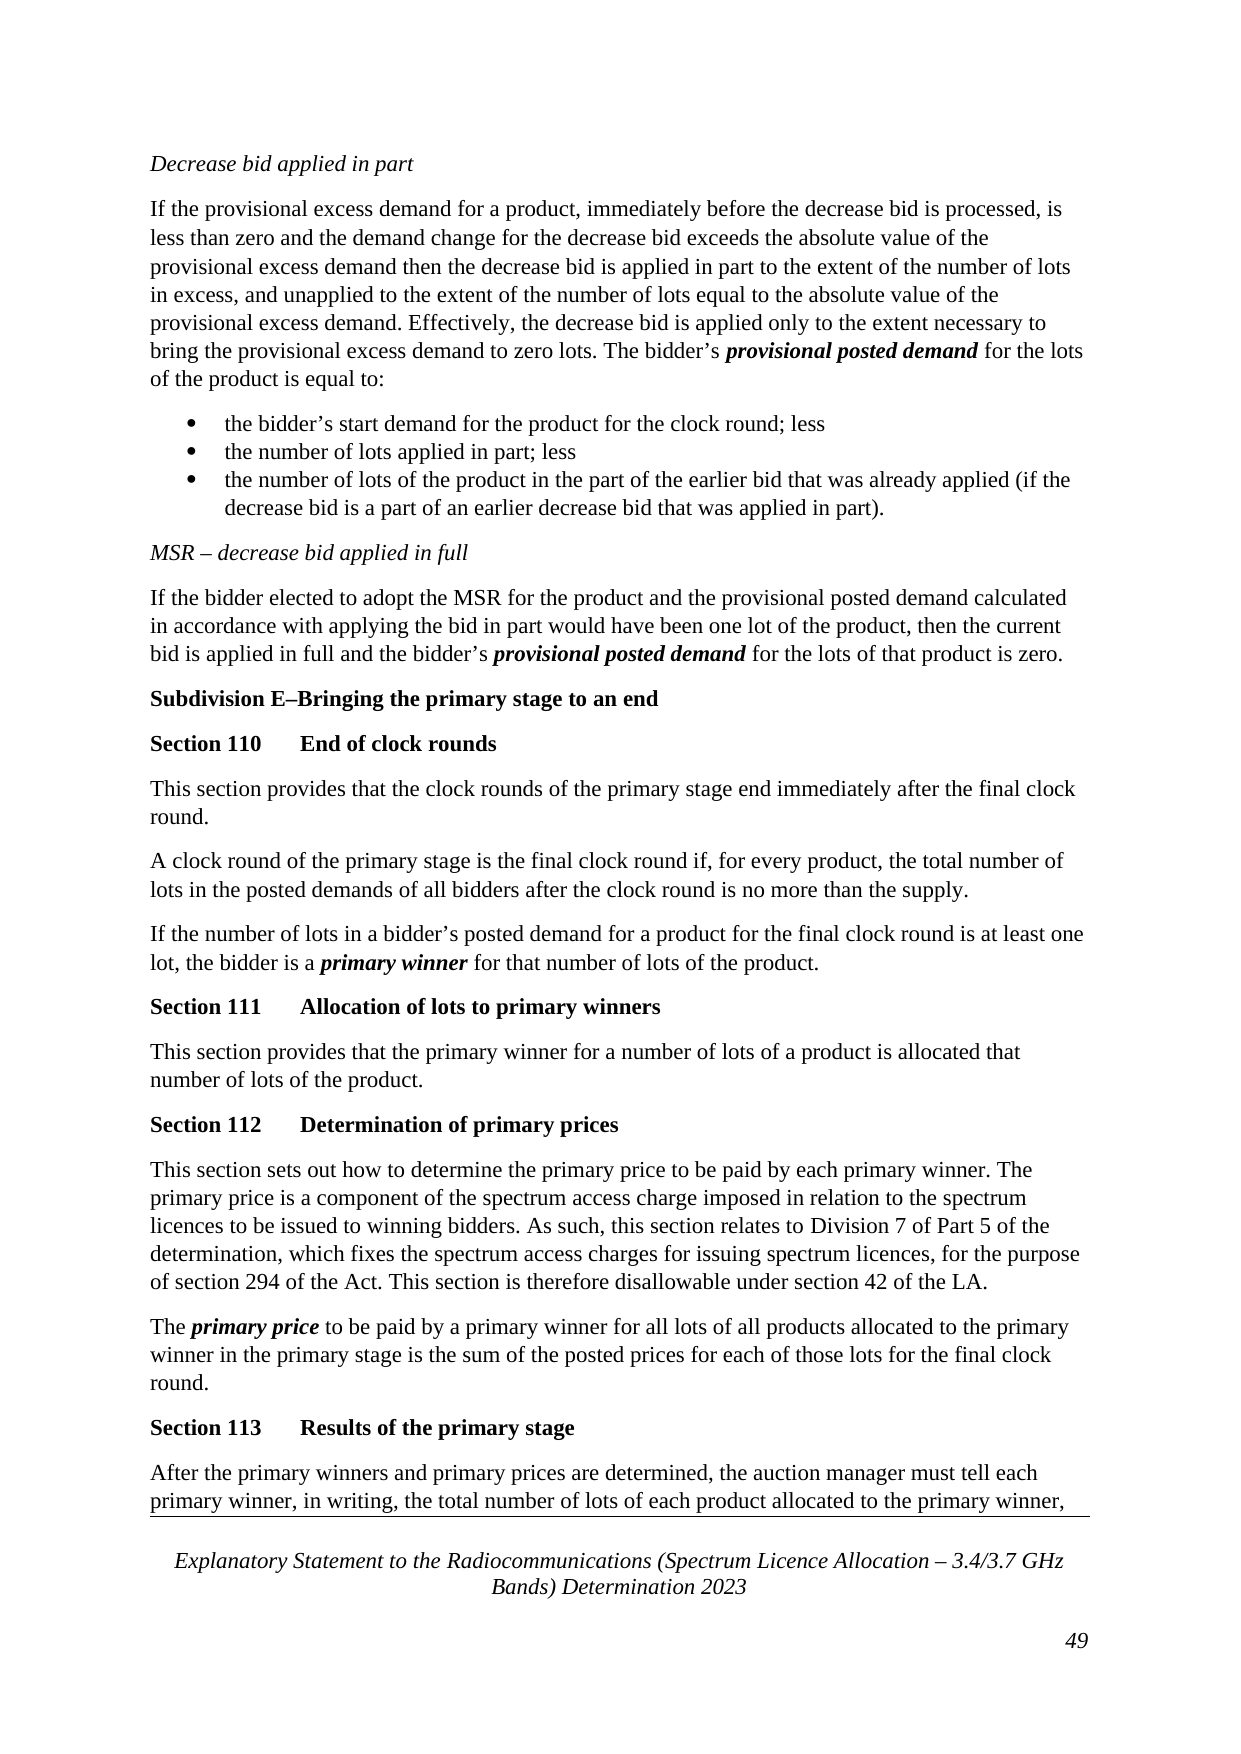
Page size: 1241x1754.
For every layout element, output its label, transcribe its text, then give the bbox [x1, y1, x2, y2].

text This section provides that the clock rounds of the primary stage end immediately after the final clock round. [150, 775, 1090, 829]
text MSR – decrease bid applied in full [150, 539, 1090, 566]
text Decrease bid applied in part [150, 150, 1090, 176]
text The primary price to be paid by a primary winner for all lots of all products allocated to the primary winner in the primary stage is the sum of the posted prices for each of those lots for the final clock round. [150, 1313, 1090, 1396]
text Subdivision E–Bringing the primary stage to an end [150, 685, 1090, 711]
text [150, 1459, 1090, 1513]
list the number of lots applied in part; less [187, 438, 1090, 464]
text Section 111 Allocation of lots to primary winners [150, 993, 1090, 1020]
text This section sets out how to determine the primary price to be paid by each primary winner. The primary price is a component of the spectrum access charge imposed in relation to the spectrum licences to be issued to winning bidders. As such, this section relates to Division 7 of Part 5 of the determination, which fixes the spectrum access charges for issuing spectrum licences, for the purpose of section 294 of the Act. This section is therefore disallowable under section 42 of the LA. [150, 1156, 1090, 1295]
text Section 112 Determination of primary prices [150, 1111, 1090, 1137]
text If the number of lots in a bidder’s posted demand for a product for the final clock round is at least one lot, the bidder is a primary winner for that number of lots of the product. [150, 921, 1090, 975]
list the bidder’s start demand for the product for the clock round; less [187, 410, 1090, 436]
text If the provisional excess demand for a product, immediately before the decrease bid is processed, is less than zero and the demand change for the decrease bid exceeds the absolute value of the provisional excess demand then the decrease bid is applied in part to the extent of the number of lots in excess, and unapplied to the extent of the number of lots equal to the absolute value of the provisional excess demand. Effectively, the decrease bid is applied only to the extent necessary to bring the provisional excess demand to zero lots. The bidder’s provisional posted demand for the lots of the product is equal to: [150, 195, 1090, 392]
text A clock round of the primary stage is the final clock round if, for every product, the total number of lots in the posted demands of all bidders after the clock round is no more than the supply. [150, 848, 1090, 902]
text This section provides that the primary winner for a number of lots of a product is allocated that number of lots of the product. [150, 1038, 1090, 1093]
text Section 113 Results of the primary stage [150, 1414, 1090, 1441]
list the number of lots of the product in the part of the earlier bid that was already applied (if the decrease bid is a part of an earlier decrease bid that was applied in part). [187, 466, 1090, 521]
text Section 110 End of clock rounds [150, 730, 1090, 756]
text If the bidder elected to adopt the MSR for the product and the provisional posted demand calculated in accordance with applying the bid in part would have been one lot of the product, then the current bid is applied in full and the bidder’s provisional posted demand for the lots of that product is zero. [150, 584, 1090, 667]
